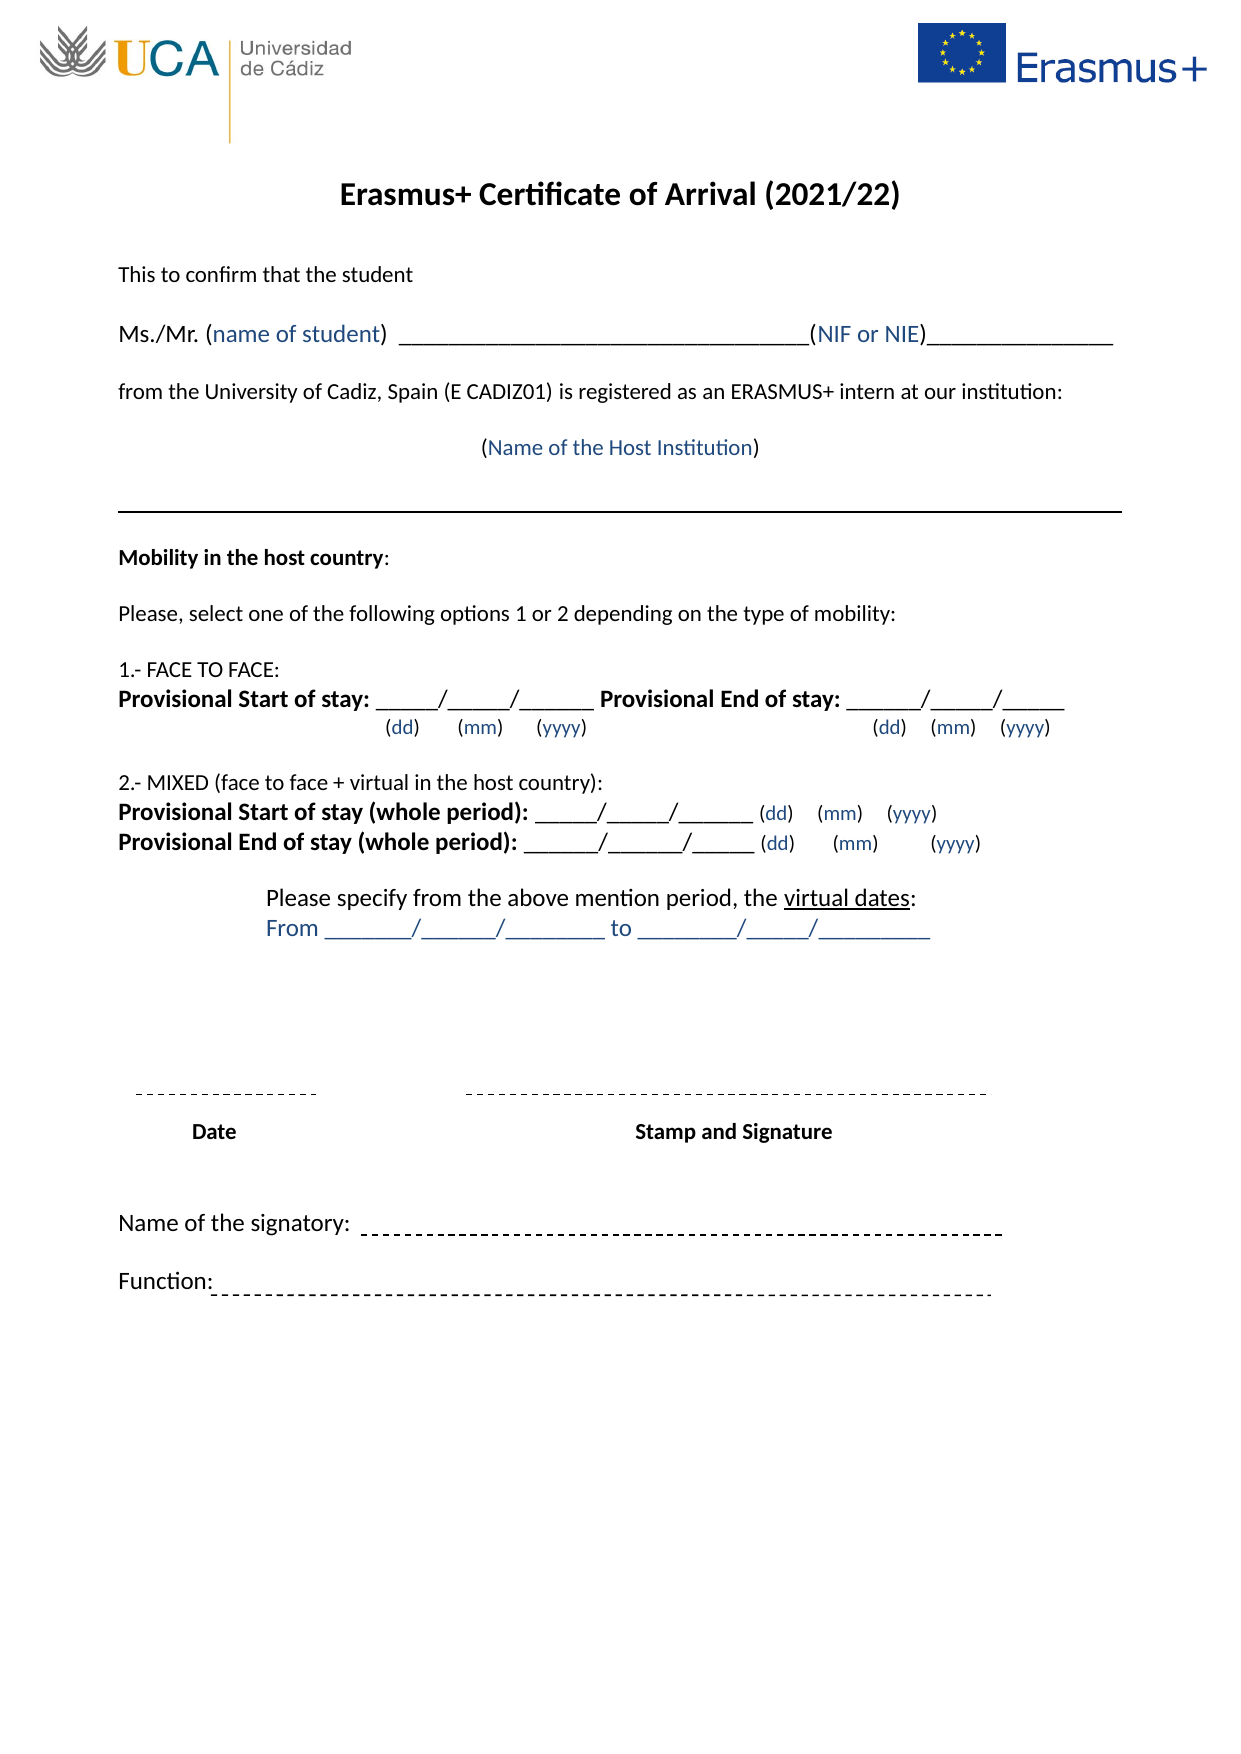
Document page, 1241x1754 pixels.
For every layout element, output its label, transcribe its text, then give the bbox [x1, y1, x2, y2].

text Provisional Start of stay (whole period): _____/_____/______ (dd) (mm) (yyyy) [118, 796, 1122, 826]
text Name of the signatory: [118, 1207, 1122, 1237]
text Please, select one of the following options 1 or 2 depending on the type of mobility: [118, 599, 1122, 628]
text Ms./Mr. (name of student) _________________________________(NIF or NIE)_______________ [118, 318, 1122, 349]
text 2.- MIXED (face to face + virtual in the host country): [118, 768, 1122, 796]
text Function: [118, 1265, 1122, 1295]
text (Name of the Host Institution) [118, 433, 1122, 461]
text Provisional Start of stay: _____/_____/______ Provisional End of stay: ______/_____/_____ [118, 684, 1122, 714]
text Mobility in the host country: [118, 543, 1122, 572]
text From _______/______/________ to ________/_____/_________ [222, 913, 1122, 943]
text Provisional End of stay (whole period): ______/______/_____ (dd) (mm) (yyyy) [118, 826, 1122, 882]
text (dd) (mm) (yyyy) (dd) (mm) (yyyy) [118, 714, 1122, 739]
picture [15, 7, 374, 163]
text Date Stamp and Signature [118, 1117, 1122, 1145]
text 1.- FACE TO FACE: [118, 656, 1122, 684]
picture [903, 0, 1225, 122]
text This to confirm that the student [118, 260, 1122, 288]
text Please specify from the above mention period, the virtual dates: [118, 882, 1122, 913]
text from the University of Cadiz, Spain (E CADIZ01) is registered as an ERASMUS+ intern at our institution: [118, 377, 1122, 405]
text Erasmus+ Certificate of Arrival (2021/22) [118, 173, 1122, 214]
